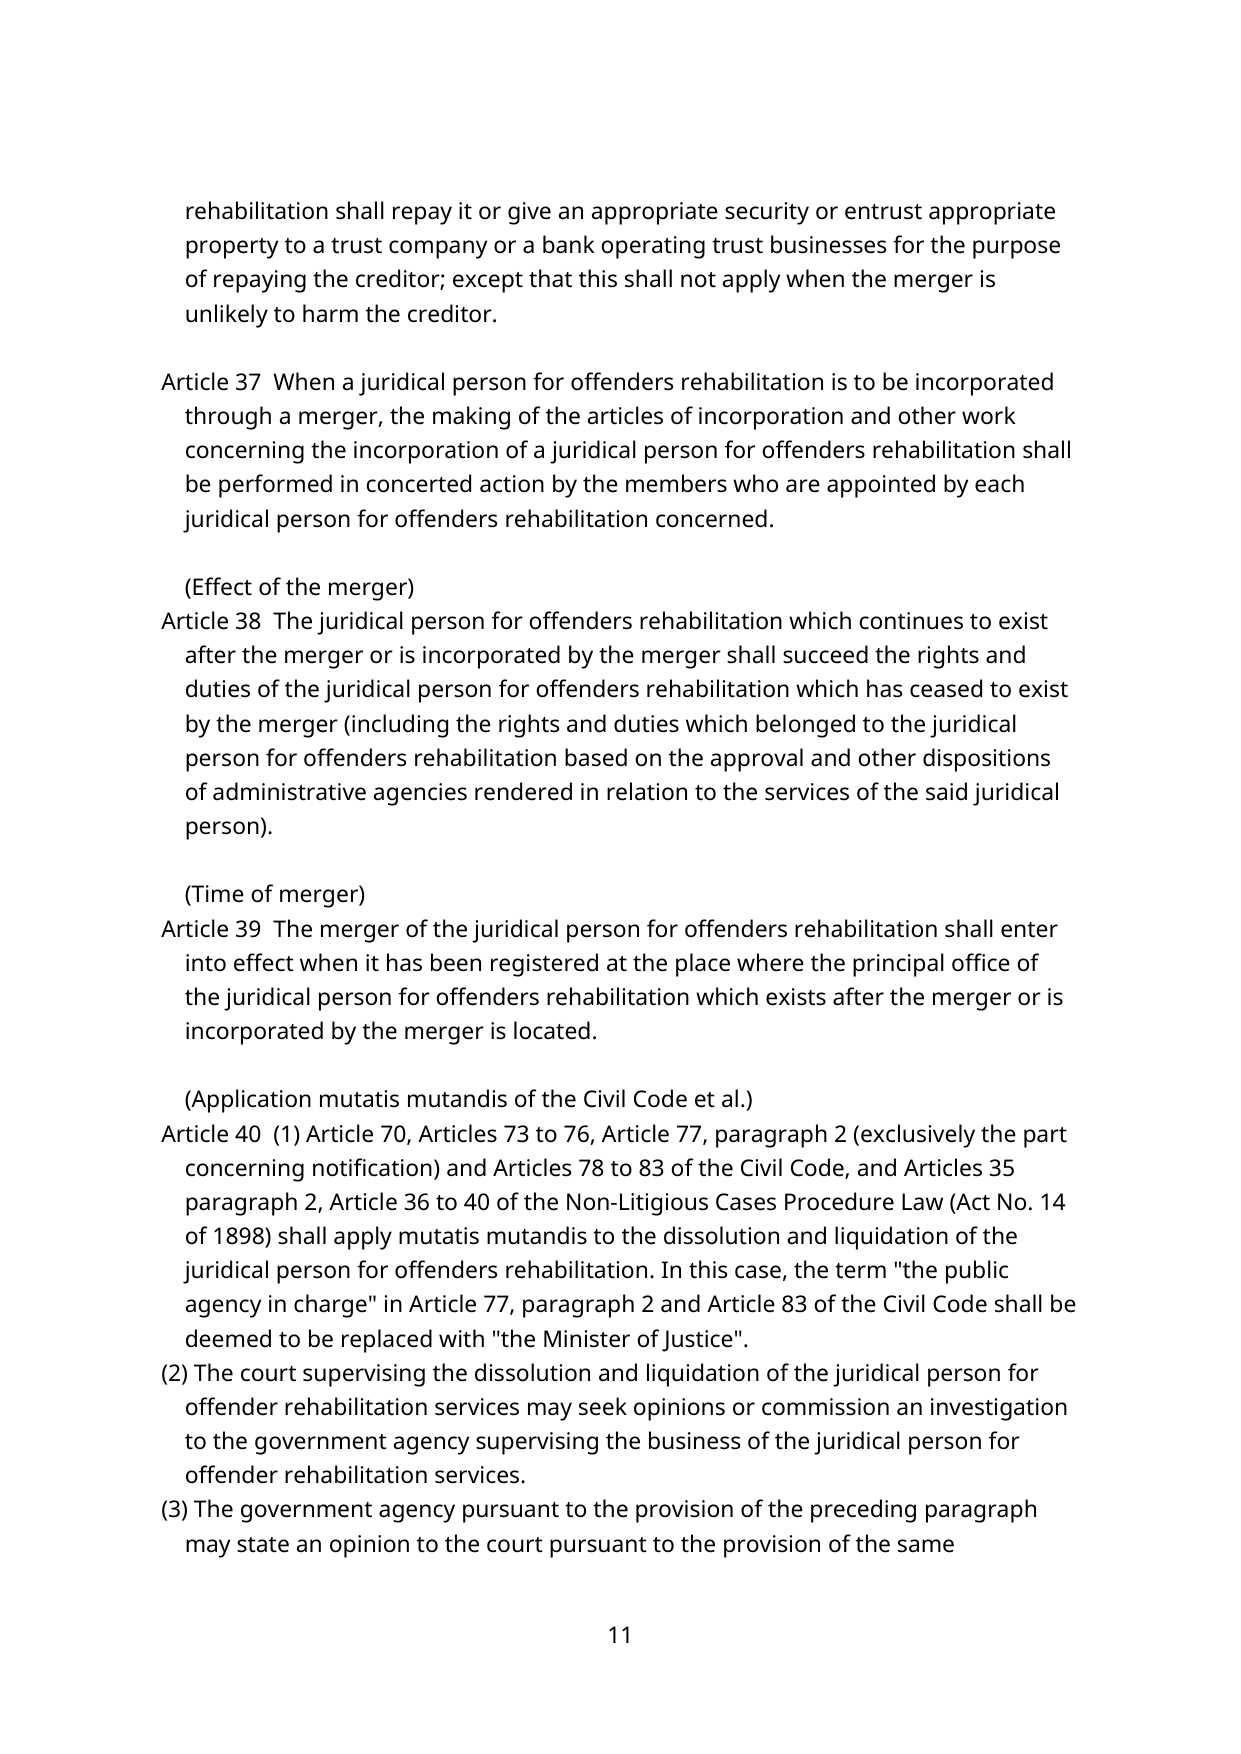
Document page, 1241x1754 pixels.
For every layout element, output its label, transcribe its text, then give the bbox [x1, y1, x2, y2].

text (Effect of the merger) [184, 569, 1079, 604]
text (Application mutatis mutandis of the Civil Code et al.) [184, 1082, 1079, 1116]
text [161, 194, 1079, 330]
text Article 38 The juridical person for offenders rehabilitation which continues to exist after the merger or is incorporated by the merger shall succeed the rights and duties of the juridical person for offenders rehabilitation which has ceased to exist by the merger (including the rights and duties which belonged to the juridical person for offenders rehabilitation based on the approval and other dispositions of administrative agencies rendered in relation to the services of the said juridical person). [161, 604, 1079, 843]
text Article 37 When a juridical person for offenders rehabilitation is to be incorporated through a merger, the making of the articles of incorporation and other work concerning the incorporation of a juridical person for offenders rehabilitation shall be performed in concerted action by the members who are appointed by each juridical person for offenders rehabilitation concerned. [161, 364, 1079, 535]
text (2) The court supervising the dissolution and liquidation of the juridical person for offender rehabilitation services may seek opinions or commission an investigation to the government agency supervising the business of the juridical person for offender rehabilitation services. [161, 1355, 1079, 1492]
text Article 40 (1) Article 70, Articles 73 to 76, Article 77, paragraph 2 (exclusively the part concerning notification) and Articles 78 to 83 of the Civil Code, and Articles 35 paragraph 2, Article 36 to 40 of the Non-Litigious Cases Procedure Law (Act No. 14 of 1898) shall apply mutatis mutandis to the dissolution and liquidation of the juridical person for offenders rehabilitation. In this case, the term "the public agency in charge" in Article 77, paragraph 2 and Article 83 of the Civil Code shall be deemed to be replaced with "the Minister of Justice". [161, 1116, 1079, 1355]
text (Time of merger) [184, 877, 1079, 911]
text Article 39 The merger of the juridical person for offenders rehabilitation shall enter into effect when it has been registered at the place where the principal office of the juridical person for offenders rehabilitation which exists after the merger or is incorporated by the merger is located. [161, 911, 1079, 1048]
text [161, 1492, 1079, 1560]
